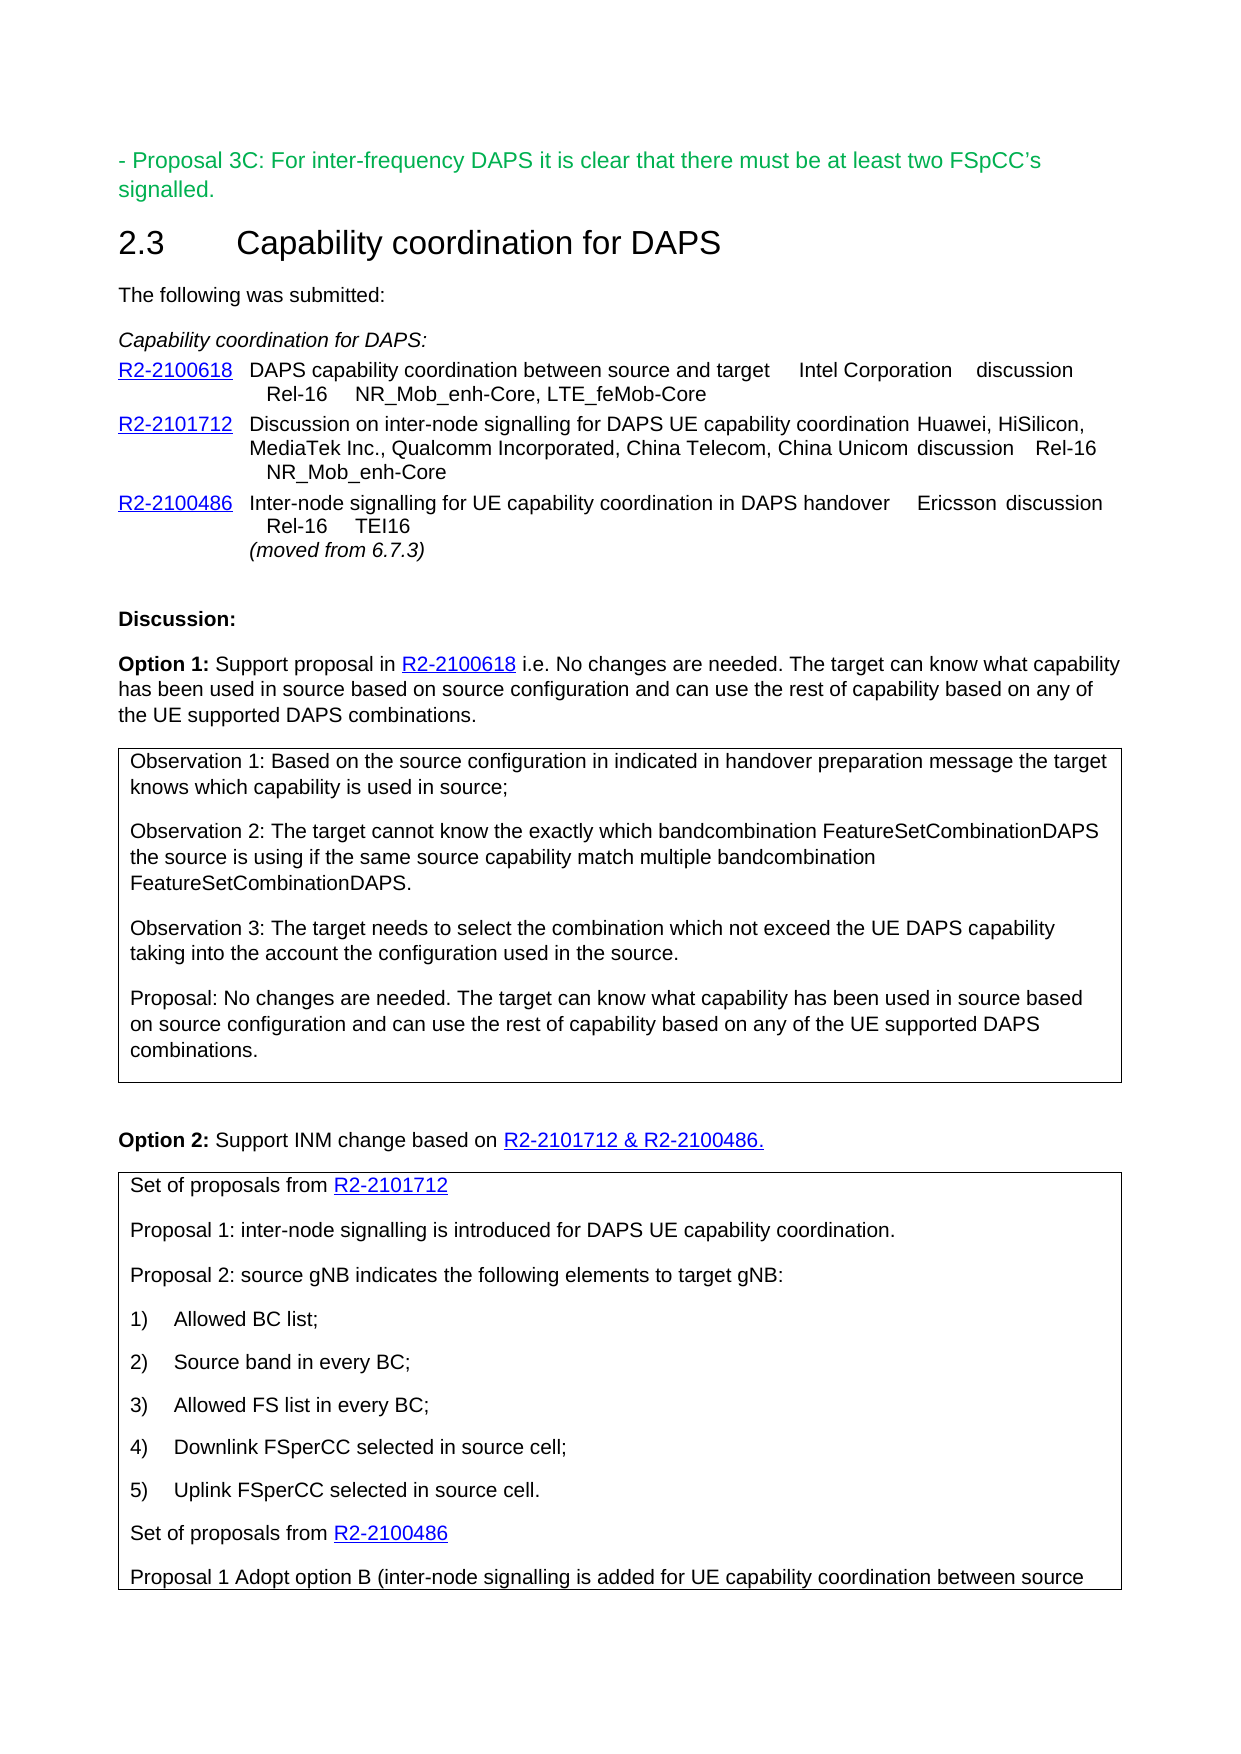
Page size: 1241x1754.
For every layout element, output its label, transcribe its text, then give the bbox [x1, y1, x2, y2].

text Capability coordination for DAPS: [118, 328, 1122, 352]
text R2-2101712 Discussion on inter-node signalling for DAPS UE capability coordination Huawei, HiSilicon, MediaTek Inc., Qualcomm Incorporated, China Telecom, China Unicom discussion Rel-16 NR_Mob_enh-Core [118, 412, 1122, 484]
text (moved from 6.7.3) [249, 538, 1122, 562]
text The following was submitted: [118, 283, 1122, 307]
table_header Observation 1: Based on the source configuration in indicated in handover preparation message the target knows which capability is used in source; Observation 2: The target cannot know the exactly which bandcombination FeatureSetCombinationDAPS the source is using if the same source capability match multiple bandcombination FeatureSetCombinationDAPS. Observation 3: The target needs to select the combination which not exceed the UE DAPS capability taking into the account the configuration used in the source. Proposal: No changes are needed. The target can know what capability has been used in source based on source configuration and can use the rest of capability based on any of the UE supported DAPS combinations. [119, 749, 1121, 1082]
text - Proposal 3C: For inter-frequency DAPS it is clear that there must be at least two FSpCC’s signalled. [118, 147, 1122, 202]
text R2-2100618 DAPS capability coordination between source and target Intel Corporation discussion Rel-16 NR_Mob_enh-Core, LTE_feMob-Core [118, 358, 1122, 406]
text R2-2100486 Inter-node signalling for UE capability coordination in DAPS handover Ericsson discussion Rel-16 TEI16 [118, 490, 1122, 538]
text Discussion: [118, 607, 1122, 631]
text Option 2: Support INM change based on R2-2101712 & R2-2100486. [118, 1128, 1122, 1152]
subtitle 2.3 Capability coordination for DAPS [118, 223, 1122, 262]
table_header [119, 1173, 1121, 1589]
text Option 1: Support proposal in R2-2100618 i.e. No changes are needed. The target can know what capability has been used in source based on source configuration and can use the rest of capability based on any of the UE supported DAPS combinations. [118, 651, 1122, 727]
